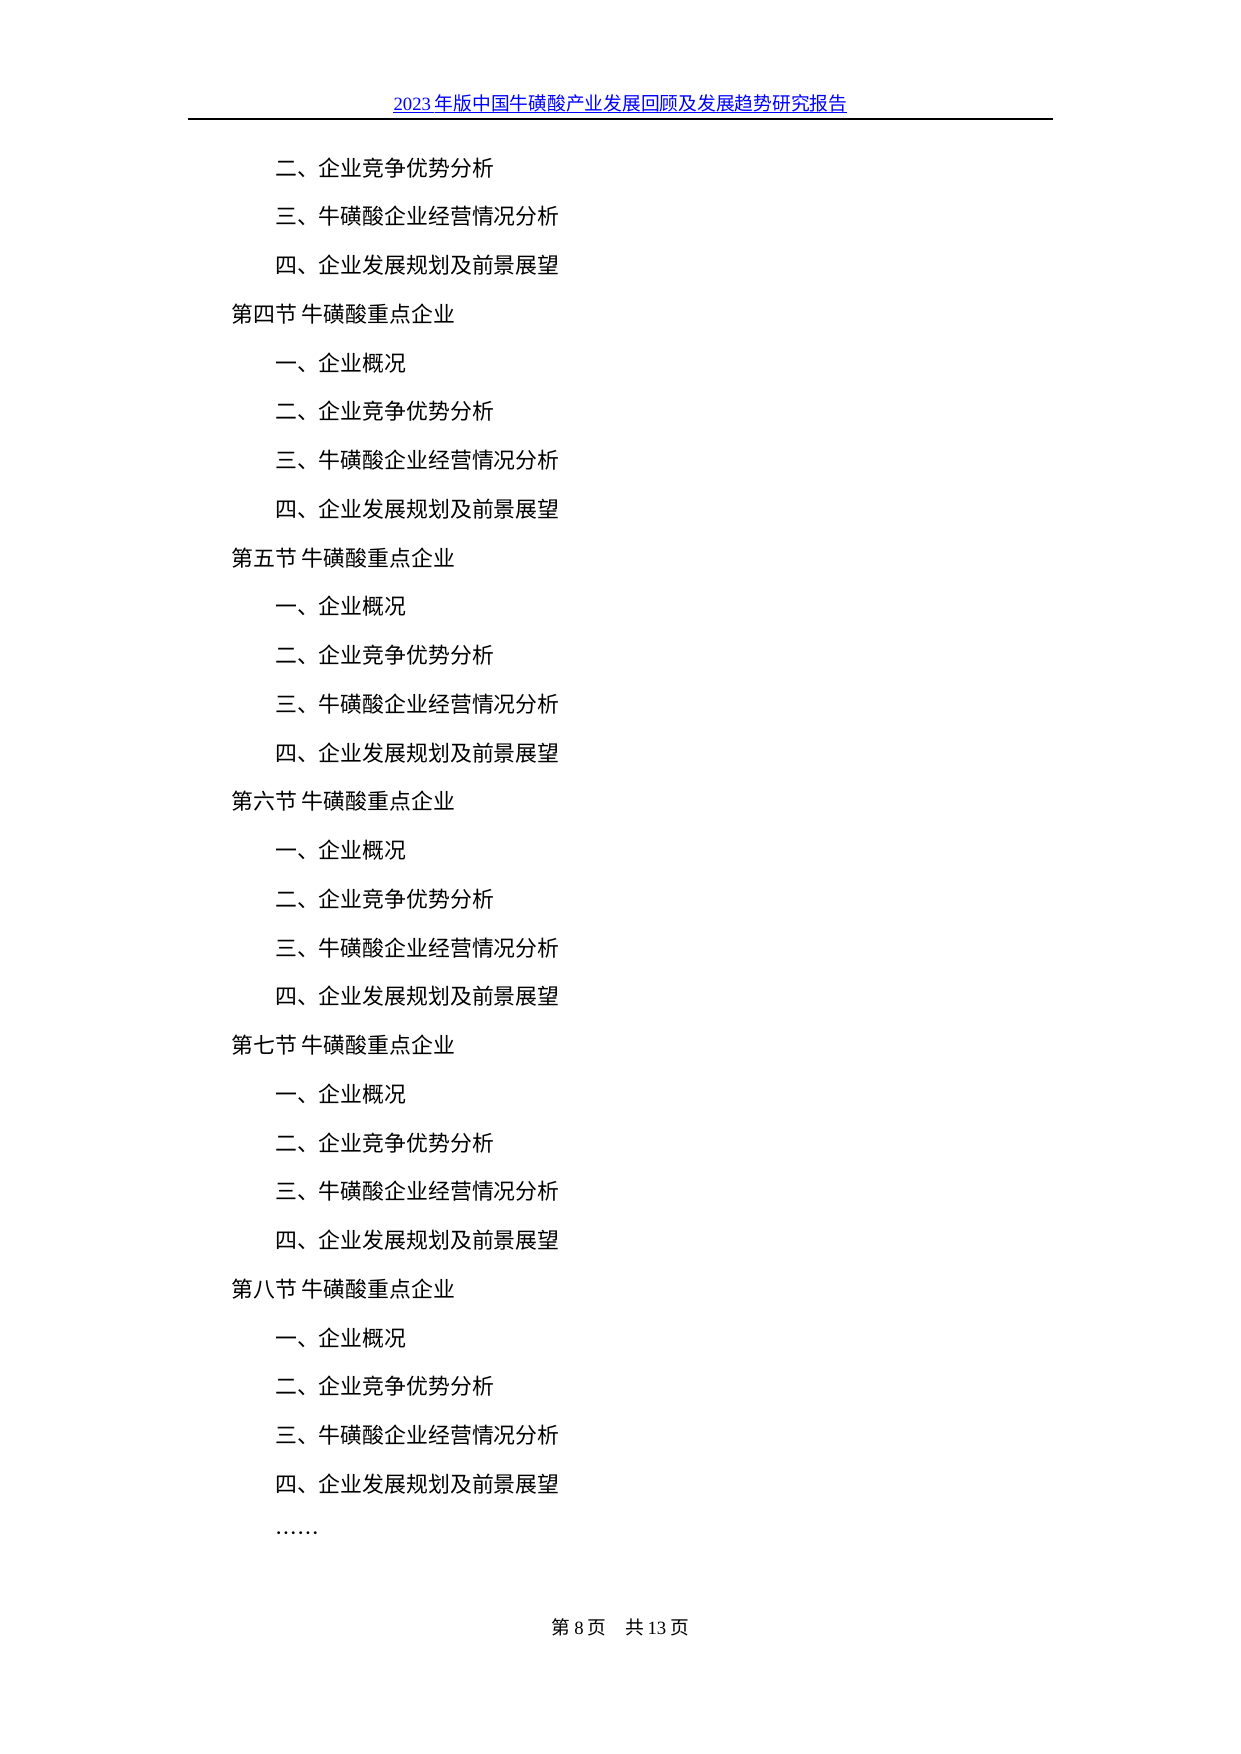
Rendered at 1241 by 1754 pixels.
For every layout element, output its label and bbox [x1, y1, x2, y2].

text [187, 150, 1053, 1548]
